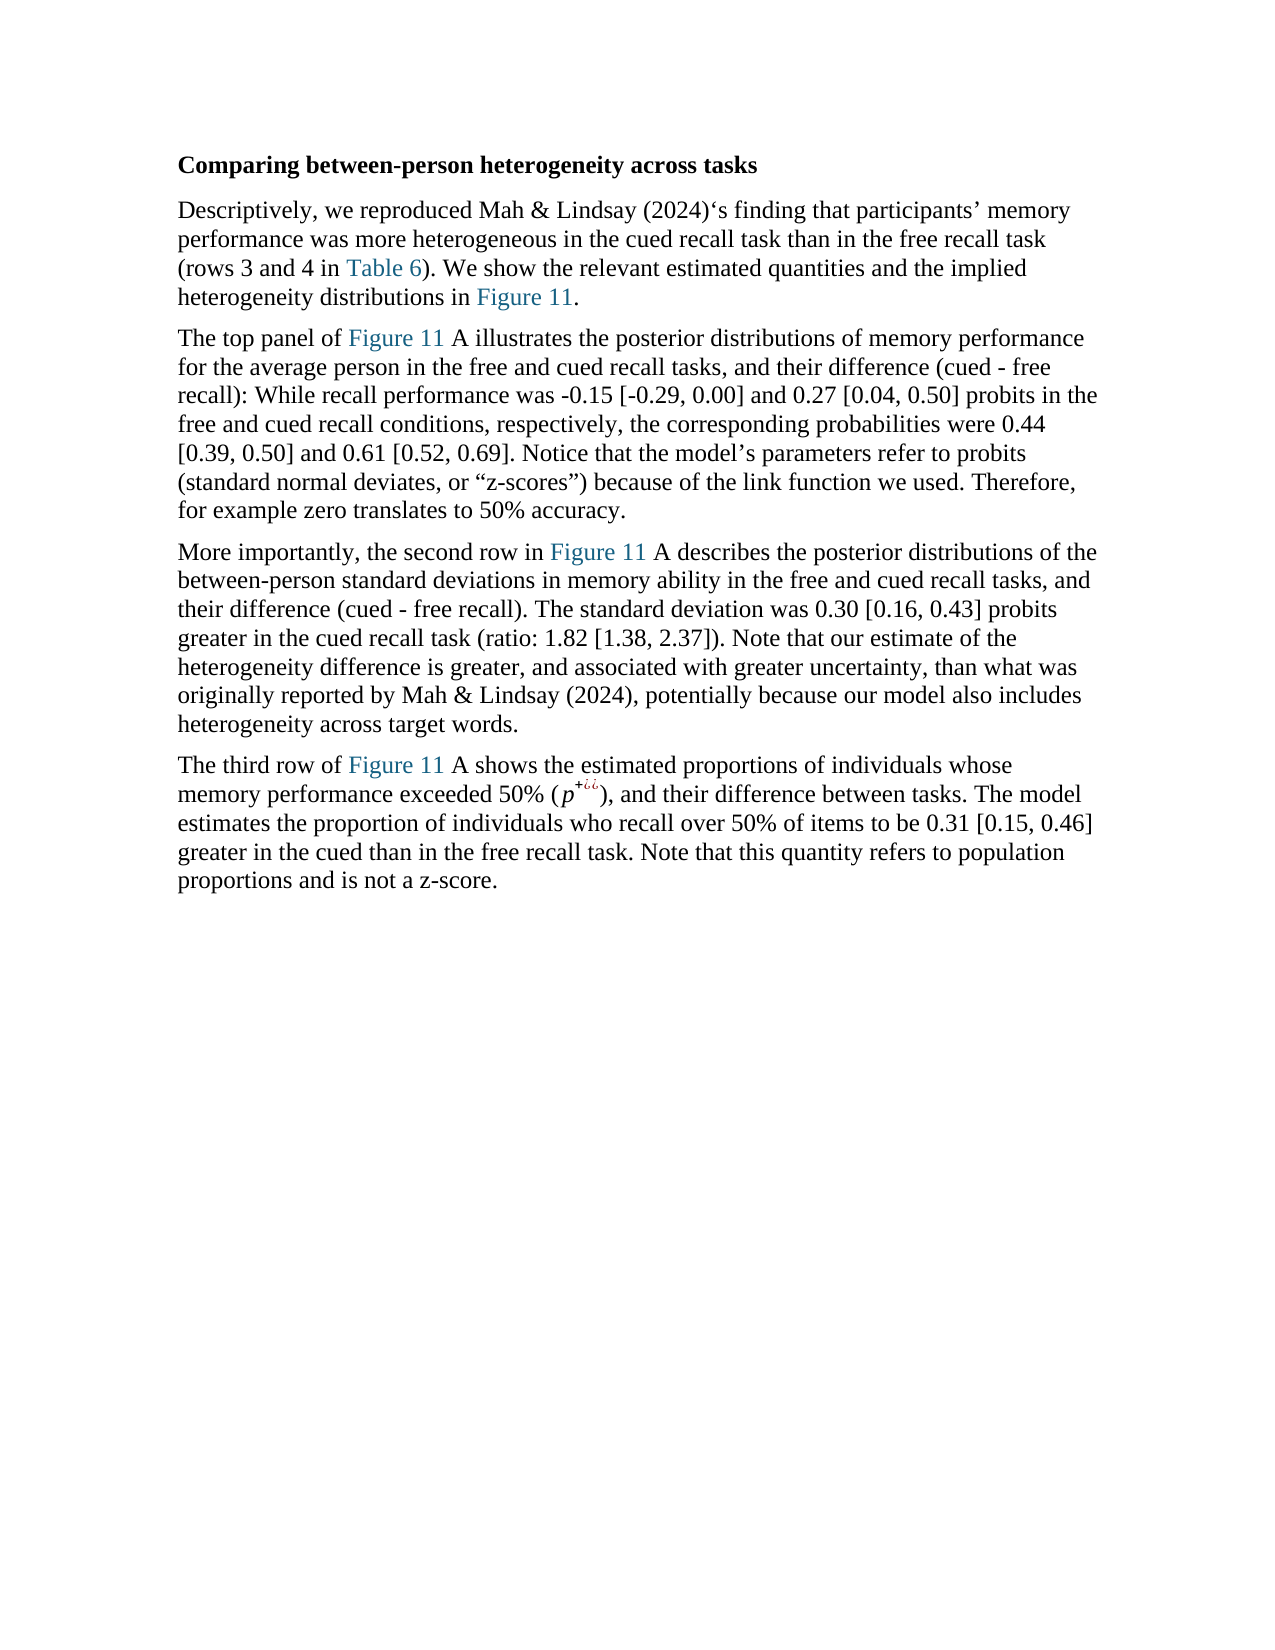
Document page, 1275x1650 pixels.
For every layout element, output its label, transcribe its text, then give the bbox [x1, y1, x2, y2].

text The top panel of Figure 11 A illustrates the posterior distributions of memory performance for the average person in the free and cued recall tasks, and their difference (cued - free recall): While recall performance was -0.15 [-0.29, 0.00] and 0.27 [0.04, 0.50] probits in the free and cued recall conditions, respectively, the corresponding probabilities were 0.44 [0.39, 0.50] and 0.61 [0.52, 0.69]. Notice that the model’s parameters refer to probits (standard normal deviates, or “z-scores”) because of the link function we used. Therefore, for example zero translates to 50% accuracy. [177, 323, 1098, 524]
text More importantly, the second row in Figure 11 A describes the posterior distributions of the between-person standard deviations in memory ability in the free and cued recall tasks, and their difference (cued - free recall). The standard deviation was 0.30 [0.16, 0.43] probits greater in the cued recall task (ratio: 1.82 [1.38, 2.37]). Note that our estimate of the heterogeneity difference is greater, and associated with greater uncertainty, than what was originally reported by Mah & Lindsay (2024), potentially because our model also includes heterogeneity across target words. [177, 537, 1098, 738]
text The third row of Figure 11 A shows the estimated proportions of individuals whose memory performance exceeded 50% (), and their difference between tasks. The model estimates the proportion of individuals who recall over 50% of items to be 0.31 [0.15, 0.46] greater in the cued than in the free recall task. Note that this quantity refers to population proportions and is not a z-score. [177, 750, 1098, 894]
subtitle Comparing between-person heterogeneity across tasks [177, 150, 1098, 179]
text Descriptively, we reproduced Mah & Lindsay (2024)‘s finding that participants’ memory performance was more heterogeneous in the cued recall task than in the free recall task (rows 3 and 4 in Table 6). We show the relevant estimated quantities and the implied heterogeneity distributions in Figure 11. [177, 195, 1098, 310]
